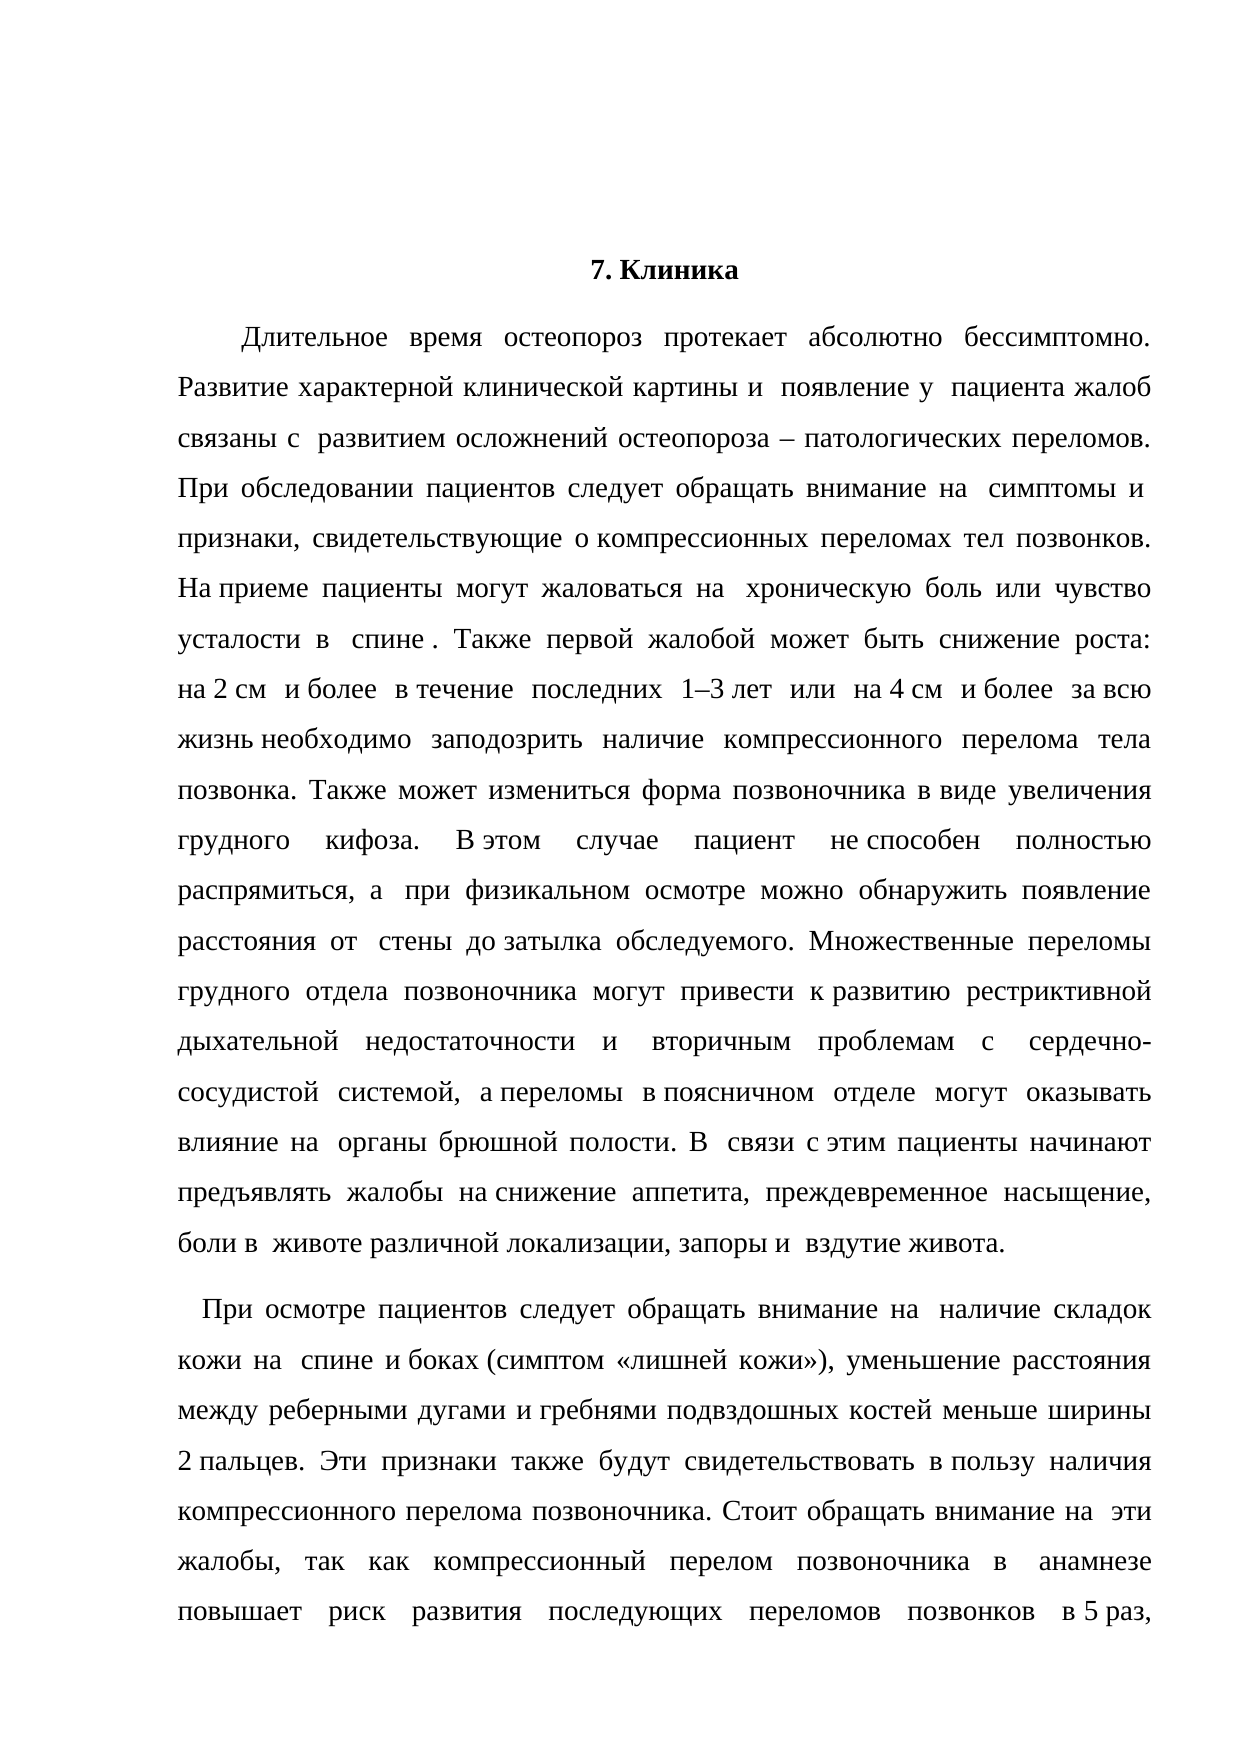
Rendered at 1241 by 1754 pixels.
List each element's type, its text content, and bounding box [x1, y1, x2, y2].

text 7. Клиника [177, 252, 1152, 286]
text Длительное время остеопороз протекает абсолютно бессимптомно. Развитие характерной клинической картины и появление у пациента жалоб связаны с развитием осложнений остеопороза – патологических переломов. При обследовании пациентов следует обращать внимание на симптомы и признаки, свидетельствующие о компрессионных переломах тел позвонков. На приеме пациенты могут жаловаться на хроническую боль или чувство усталости в спине . Также первой жалобой может быть снижение роста: на 2 см и более в течение последних 1–3 лет или на 4 см и более за всю жизнь необходимо заподозрить наличие компрессионного перелома тела позвонка. Также может измениться форма позвоночника в виде увеличения грудного кифоза. В этом случае пациент не способен полностью распрямиться, а при физикальном осмотре можно обнаружить появление расстояния от стены до затылка обследуемого. Множественные переломы грудного отдела позвоночника могут привести к развитию рестриктивной дыхательной недостаточности и вторичным проблемам с сердечно-сосудистой системой, а переломы в поясничном отделе могут оказывать влияние на органы брюшной полости. В связи с этим пациенты начинают предъявлять жалобы на снижение аппетита, преждевременное насыщение, боли в животе различной локализации, запоры и вздутие живота. [177, 319, 1152, 1258]
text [177, 1292, 1152, 1627]
